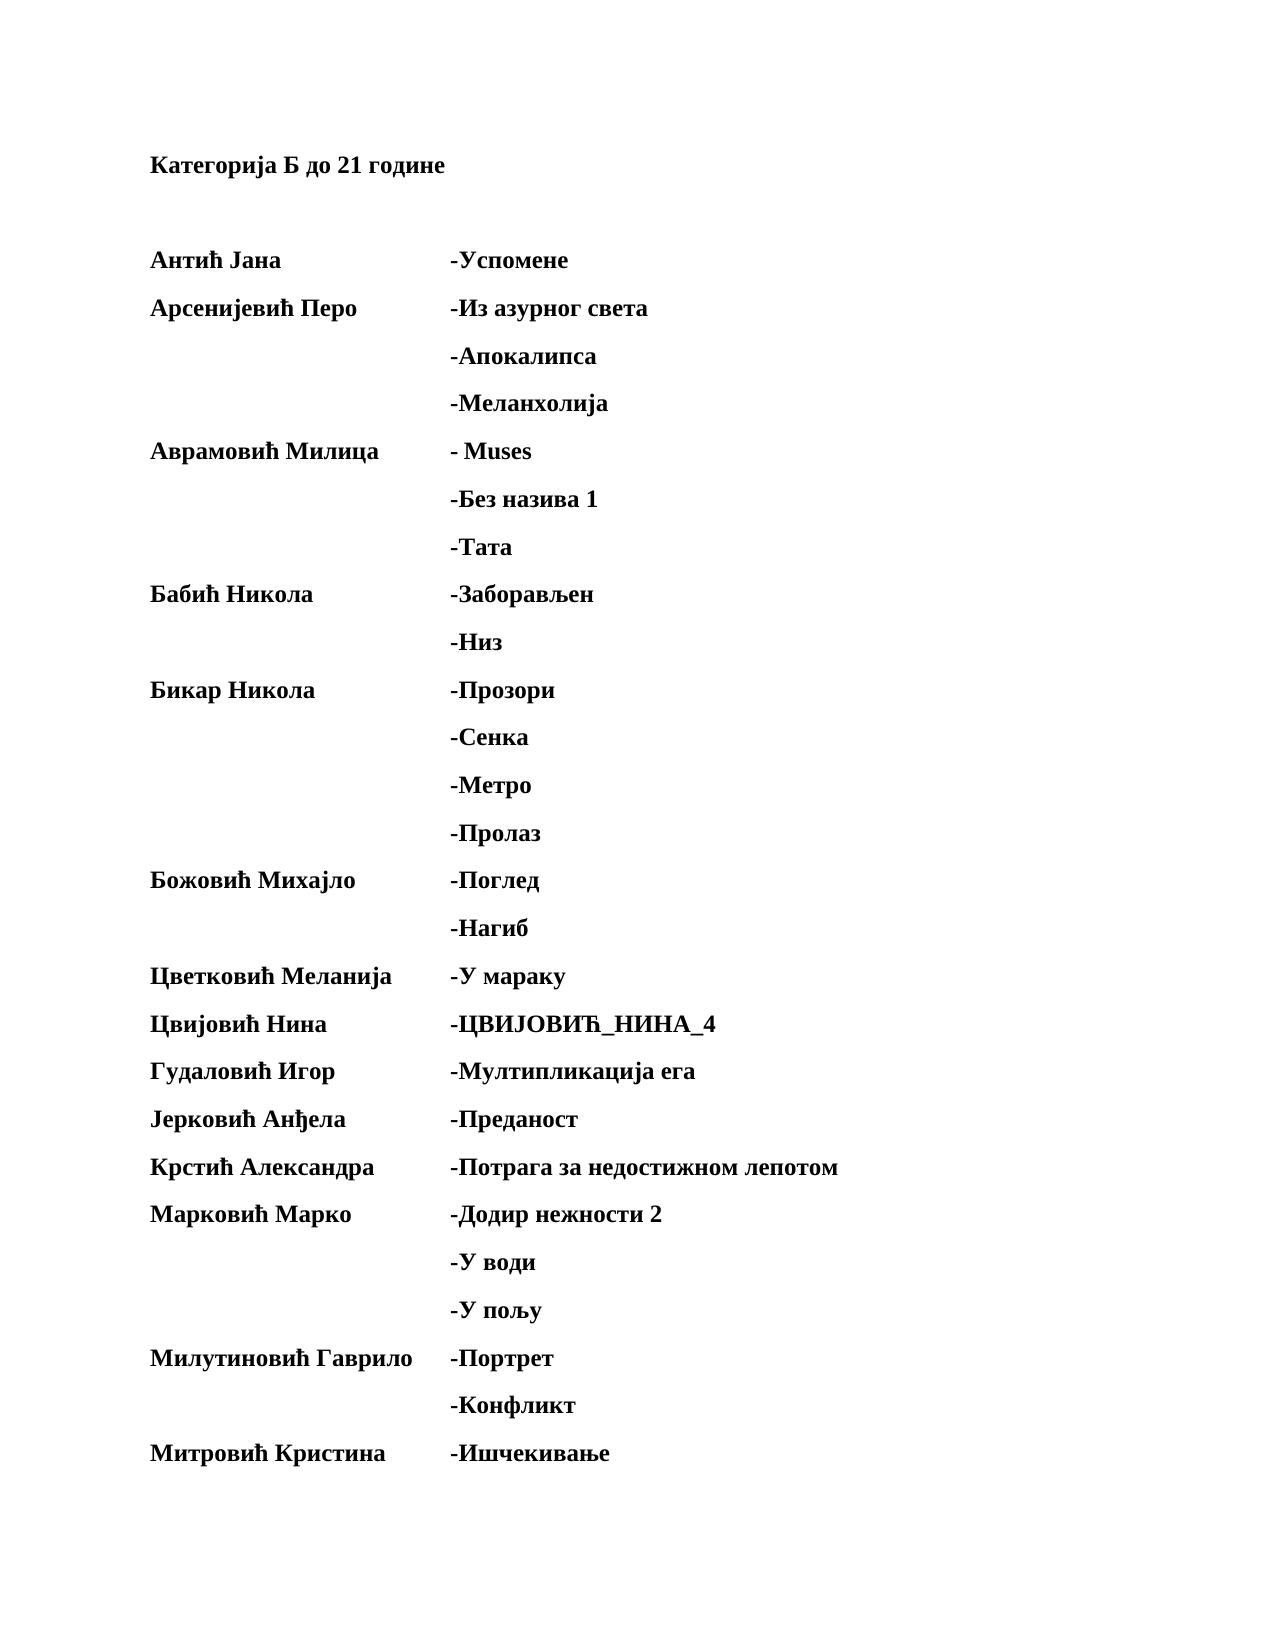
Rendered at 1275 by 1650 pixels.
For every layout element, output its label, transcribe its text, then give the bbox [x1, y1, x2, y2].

text Митровић Кристина -Ишчекивање [150, 1438, 1125, 1467]
text -Конфликт [150, 1390, 1125, 1419]
text Аврамовић Милица - Muses [150, 436, 1125, 465]
text -Сенка [150, 722, 1125, 751]
text Гудаловић Игор -Мултипликација ега [150, 1056, 1125, 1085]
text Божовић Михајло -Поглед [150, 866, 1125, 894]
text -Меланхолија [150, 388, 1125, 417]
text -Нагиб [150, 913, 1125, 942]
text -У води [150, 1247, 1125, 1276]
text -Низ [150, 627, 1125, 656]
text Категорија Б до 21 године [150, 150, 1125, 179]
text Марковић Марко -Додир нежности 2 [150, 1199, 1125, 1228]
text Милутиновић Гаврило -Портрет [150, 1343, 1125, 1371]
text Антић Јана -Успомене [150, 245, 1125, 274]
text -Метро [150, 770, 1125, 799]
text Арсенијевић Перо -Из азурног света [150, 293, 1125, 322]
text -Без назива 1 [150, 484, 1125, 513]
text Бикар Никола -Прозори [150, 675, 1125, 703]
text -Пролаз [150, 818, 1125, 847]
text -Тата [150, 532, 1125, 560]
text Крстић Александра -Потрага за недостижном лепотом [150, 1152, 1125, 1181]
text -У пољу [150, 1295, 1125, 1324]
text Бабић Никола -Заборављен [150, 579, 1125, 608]
text -Апокалипса [150, 341, 1125, 369]
text Јерковић Анђела -Преданост [150, 1104, 1125, 1133]
text Цвијовић Нина -ЦВИЈОВИЋ_НИНА_4 [150, 1009, 1125, 1037]
text Цветковић Меланија -У мараку [150, 961, 1125, 990]
